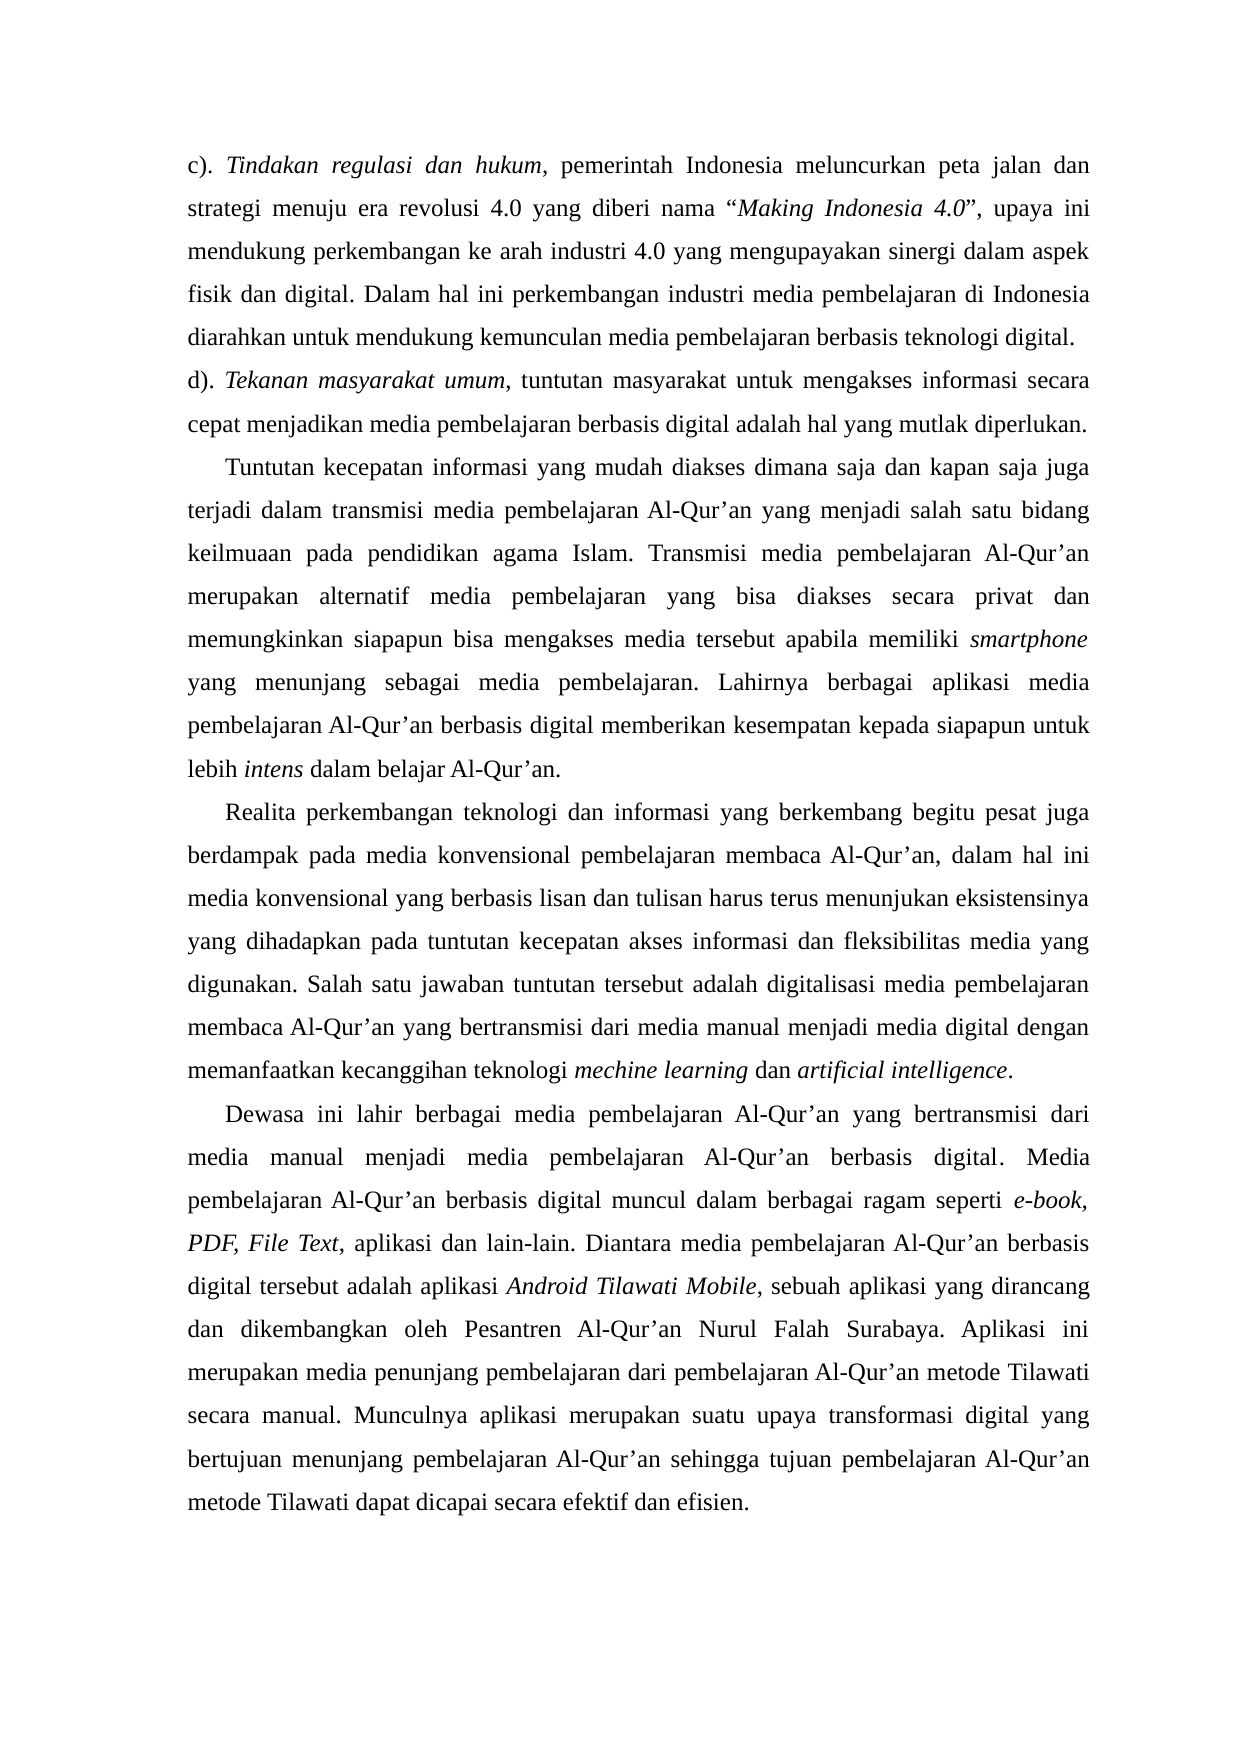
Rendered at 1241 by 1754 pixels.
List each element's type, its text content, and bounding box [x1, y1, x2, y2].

text c). Tindakan regulasi dan hukum, pemerintah Indonesia meluncurkan peta jalan dan strategi menuju era revolusi 4.0 yang diberi nama “Making Indonesia 4.0”, upaya ini mendukung perkembangan ke arah industri 4.0 yang mengupayakan sinergi dalam aspek fisik dan digital. Dalam hal ini perkembangan industri media pembelajaran di Indonesia diarahkan untuk mendukung kemunculan media pembelajaran berbasis teknologi digital. [187, 150, 1090, 351]
text Dewasa ini lahir berbagai media pembelajaran Al-Qur’an yang bertransmisi dari media manual menjadi media pembelajaran Al-Qur’an berbasis digital. Media pembelajaran Al-Qur’an berbasis digital muncul dalam berbagai ragam seperti e-book, PDF, File Text, aplikasi dan lain-lain. Diantara media pembelajaran Al-Qur’an berbasis digital tersebut adalah aplikasi Android Tilawati Mobile, sebuah aplikasi yang dirancang dan dikembangkan oleh Pesantren Al-Qur’an Nurul Falah Surabaya. Aplikasi ini merupakan media penunjang pembelajaran dari pembelajaran Al-Qur’an metode Tilawati secara manual. Munculnya aplikasi merupakan suatu upaya transformasi digital yang bertujuan menunjang pembelajaran Al-Qur’an sehingga tujuan pembelajaran Al-Qur’an metode Tilawati dapat dicapai secara efektif dan efisien. [187, 1099, 1090, 1516]
text Tuntutan kecepatan informasi yang mudah diakses dimana saja dan kapan saja juga terjadi dalam transmisi media pembelajaran Al-Qur’an yang menjadi salah satu bidang keilmuaan pada pendidikan agama Islam. Transmisi media pembelajaran Al-Qur’an merupakan alternatif media pembelajaran yang bisa diakses secara privat dan memungkinkan siapapun bisa mengakses media tersebut apabila memiliki smartphone yang menunjang sebagai media pembelajaran. Lahirnya berbagai aplikasi media pembelajaran Al-Qur’an berbasis digital memberikan kesempatan kepada siapapun untuk lebih intens dalam belajar Al-Qur’an. [187, 452, 1090, 782]
text Realita perkembangan teknologi dan informasi yang berkembang begitu pesat juga berdampak pada media konvensional pembelajaran membaca Al-Qur’an, dalam hal ini media konvensional yang berbasis lisan dan tulisan harus terus menunjukan eksistensinya yang dihadapkan pada tuntutan kecepatan akses informasi dan fleksibilitas media yang digunakan. Salah satu jawaban tuntutan tersebut adalah digitalisasi media pembelajaran membaca Al-Qur’an yang bertransmisi dari media manual menjadi media digital dengan memanfaatkan kecanggihan teknologi mechine learning dan artificial intelligence. [187, 797, 1090, 1084]
text d). Tekanan masyarakat umum, tuntutan masyarakat untuk mengakses informasi secara cepat menjadikan media pembelajaran berbasis digital adalah hal yang mutlak diperlukan. [187, 366, 1090, 437]
